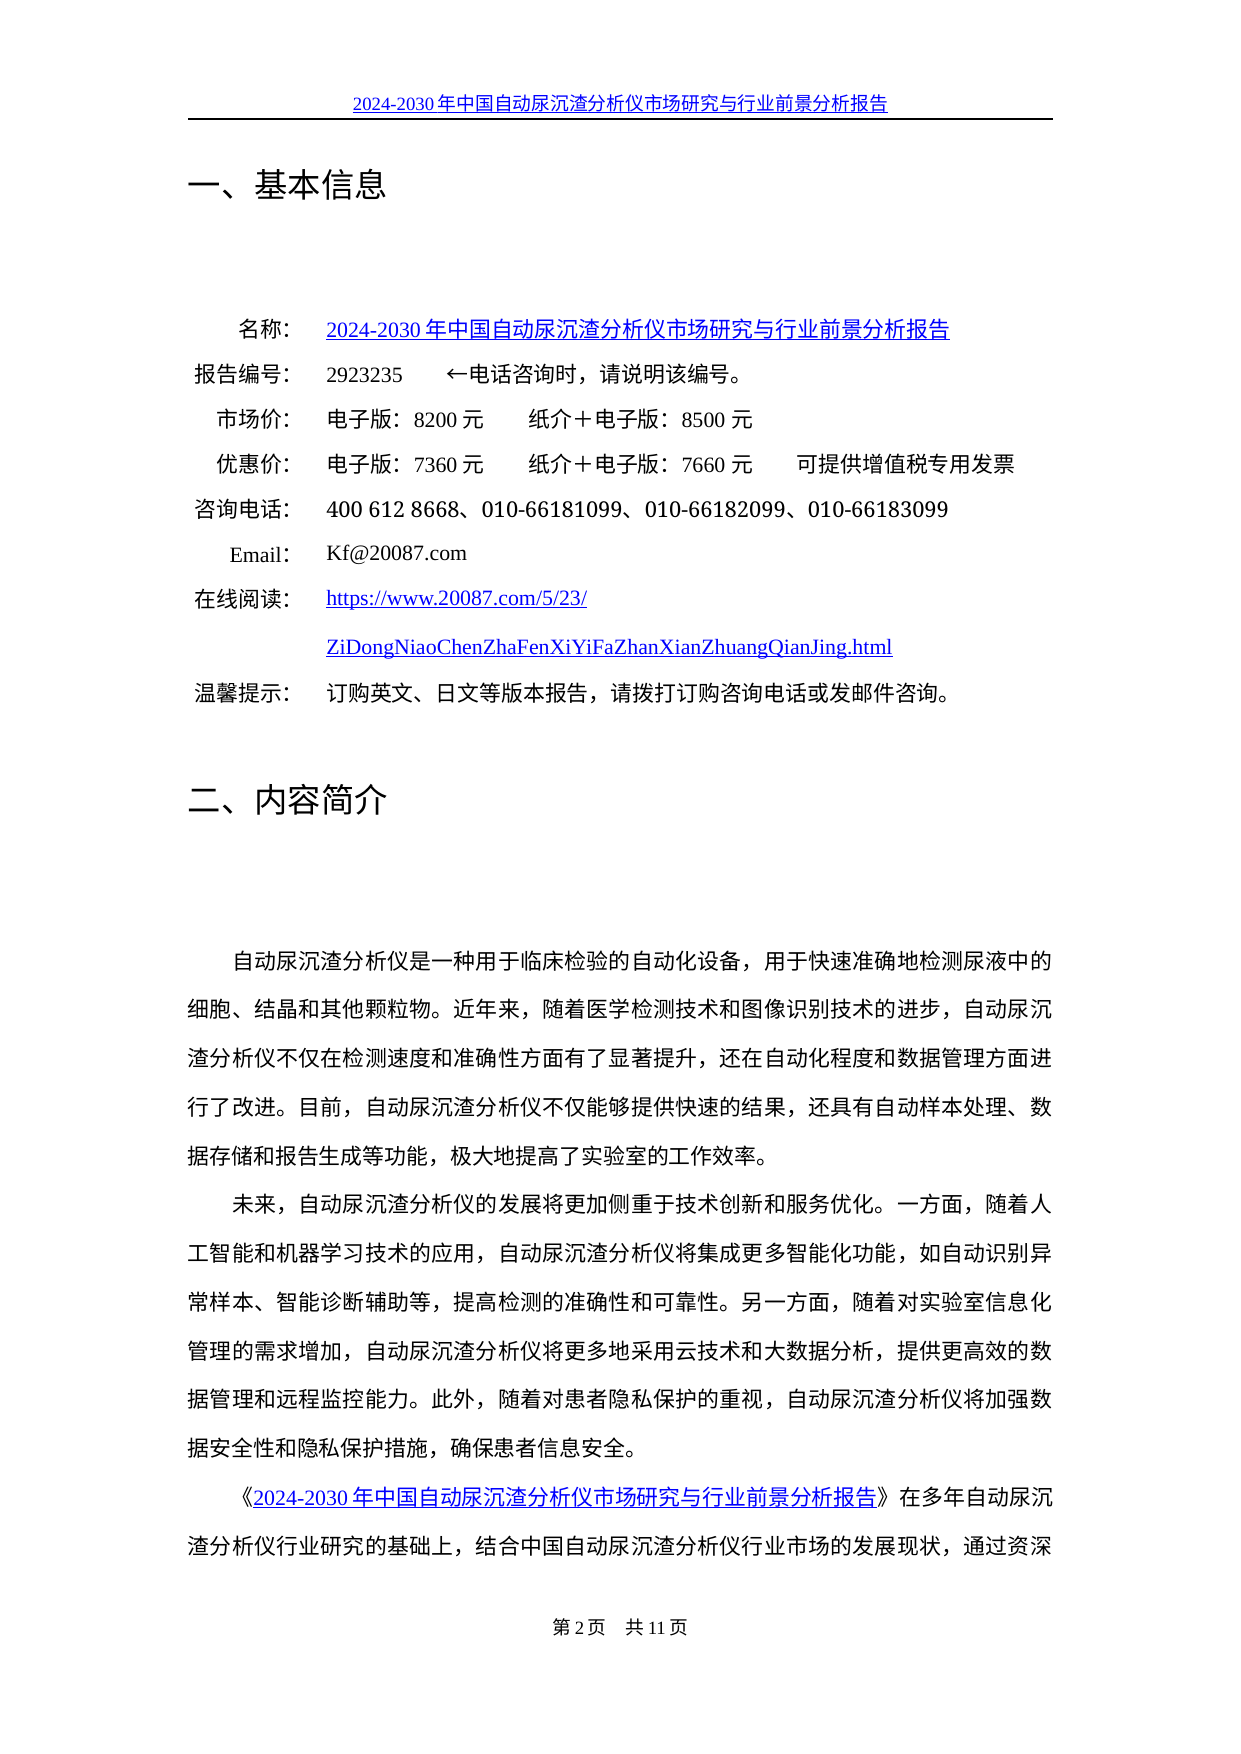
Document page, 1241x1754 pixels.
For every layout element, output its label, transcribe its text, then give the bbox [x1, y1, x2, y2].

table_cell 市场价： [167, 402, 315, 447]
table_cell 温馨提示： [167, 675, 315, 720]
table_header 2024-2030年中国自动尿沉渣分析仪市场研究与行业前景分析报告 [315, 312, 1073, 357]
table_cell 优惠价： [167, 447, 315, 492]
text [187, 943, 1053, 1561]
table_cell 订购英文、日文等版本报告，请拨打订购咨询电话或发邮件咨询。 [315, 675, 1073, 720]
table_cell [315, 582, 1073, 675]
table_cell 2923235 ←电话咨询时，请说明该编号。 [315, 357, 1073, 402]
table_cell Kf@20087.com [315, 537, 1073, 582]
table_cell 电子版：8200 元 纸介＋电子版：8500 元 [315, 402, 1073, 447]
table_cell 电子版：7360 元 纸介＋电子版：7660 元 可提供增值税专用发票 [315, 447, 1073, 492]
table_header 名称： [167, 312, 315, 357]
table_cell 400 612 8668、010-66181099、010-66182099、010-66183099 [315, 492, 1073, 537]
title 一、基本信息 [187, 150, 1053, 215]
table_cell 在线阅读： [167, 582, 315, 675]
table_cell Email： [167, 537, 315, 582]
title 二、内容简介 [187, 766, 1053, 831]
table_cell 咨询电话： [167, 492, 315, 537]
table_cell 报告编号： [167, 357, 315, 402]
